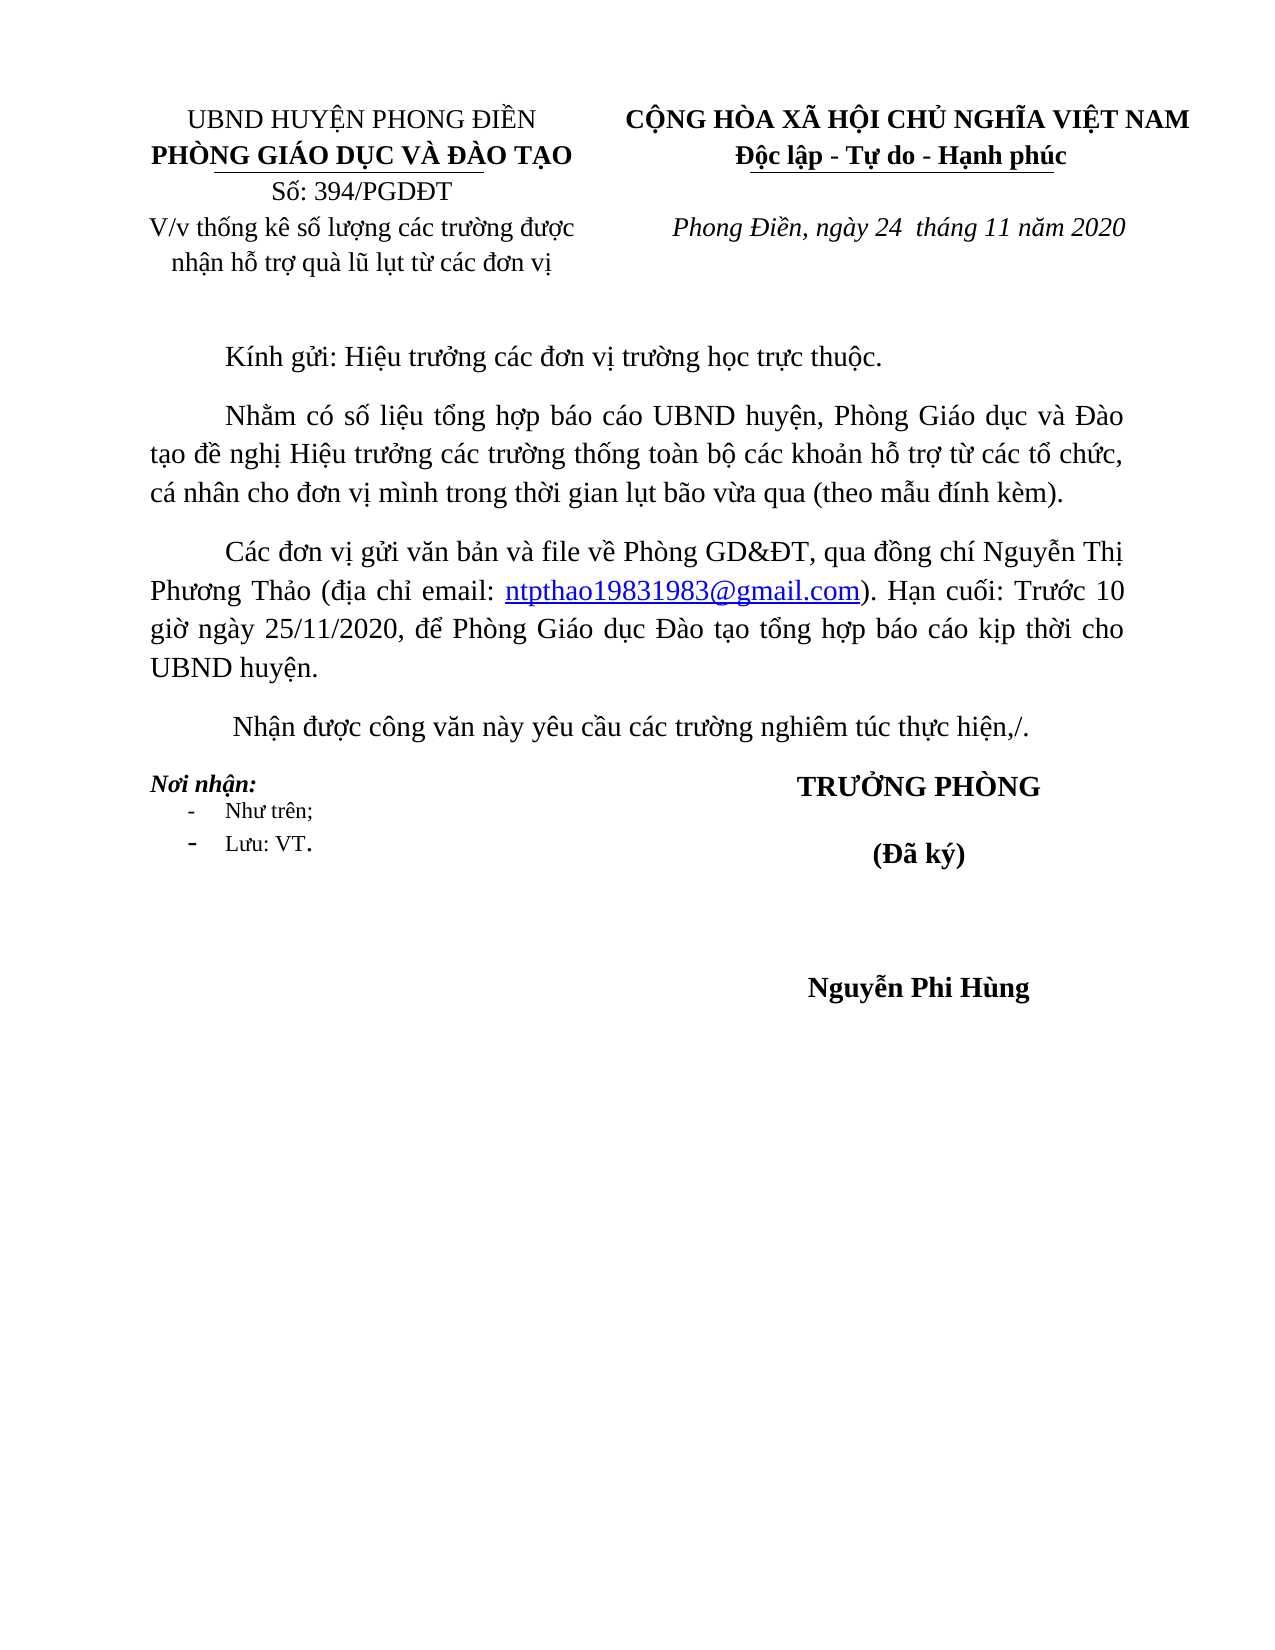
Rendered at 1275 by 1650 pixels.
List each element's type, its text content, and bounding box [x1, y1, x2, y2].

table_header Nơi nhận: Như trên; Lưu: VT. [139, 769, 637, 1071]
text Nhận được công văn này yêu cầu các trường nghiêm túc thực hiện,/. [150, 709, 1125, 743]
text Nhằm có số liệu tổng hợp báo cáo UBND huyện, Phòng Giáo dục và Đào tạo đề nghị Hiệu trưởng các trường thống toàn bộ các khoản hỗ trợ từ các tổ chức, cá nhân cho đơn vị mình trong thời gian lụt bão vừa qua (theo mẫu đính kèm). [150, 398, 1125, 509]
text Các đơn vị gửi văn bản và file về Phòng GD&ĐT, qua đồng chí Nguyễn Thị Phương Thảo (địa chỉ email: ntpthao19831983@gmail.com). Hạn cuối: Trước 10 giờ ngày 25/11/2020, để Phòng Giáo dục Đào tạo tổng hợp báo cáo kịp thời cho UBND huyện. [150, 534, 1125, 684]
table_header UBND HUYỆN PHONG ĐIỀN PHÒNG GIÁO DỤC VÀ ĐÀO TẠO Số: 394/PGDĐT V/v thống kê số lượng các trường được nhận hỗ trợ quà lũ lụt từ các đơn vị [121, 104, 603, 339]
table_header CỘNG HÒA XÃ HỘI CHỦ NGHĨA VIỆT NAM Độc lập - Tự do - Hạnh phúc Phong Điền, ngày 24 tháng 11 năm 2020 [603, 104, 1198, 339]
table_header TRƯỞNG PHÒNG (Đã ký) Nguyễn Phi Hùng [638, 769, 1200, 1071]
text Kính gửi: Hiệu trưởng các đơn vị trường học trực thuộc. [150, 339, 1125, 372]
